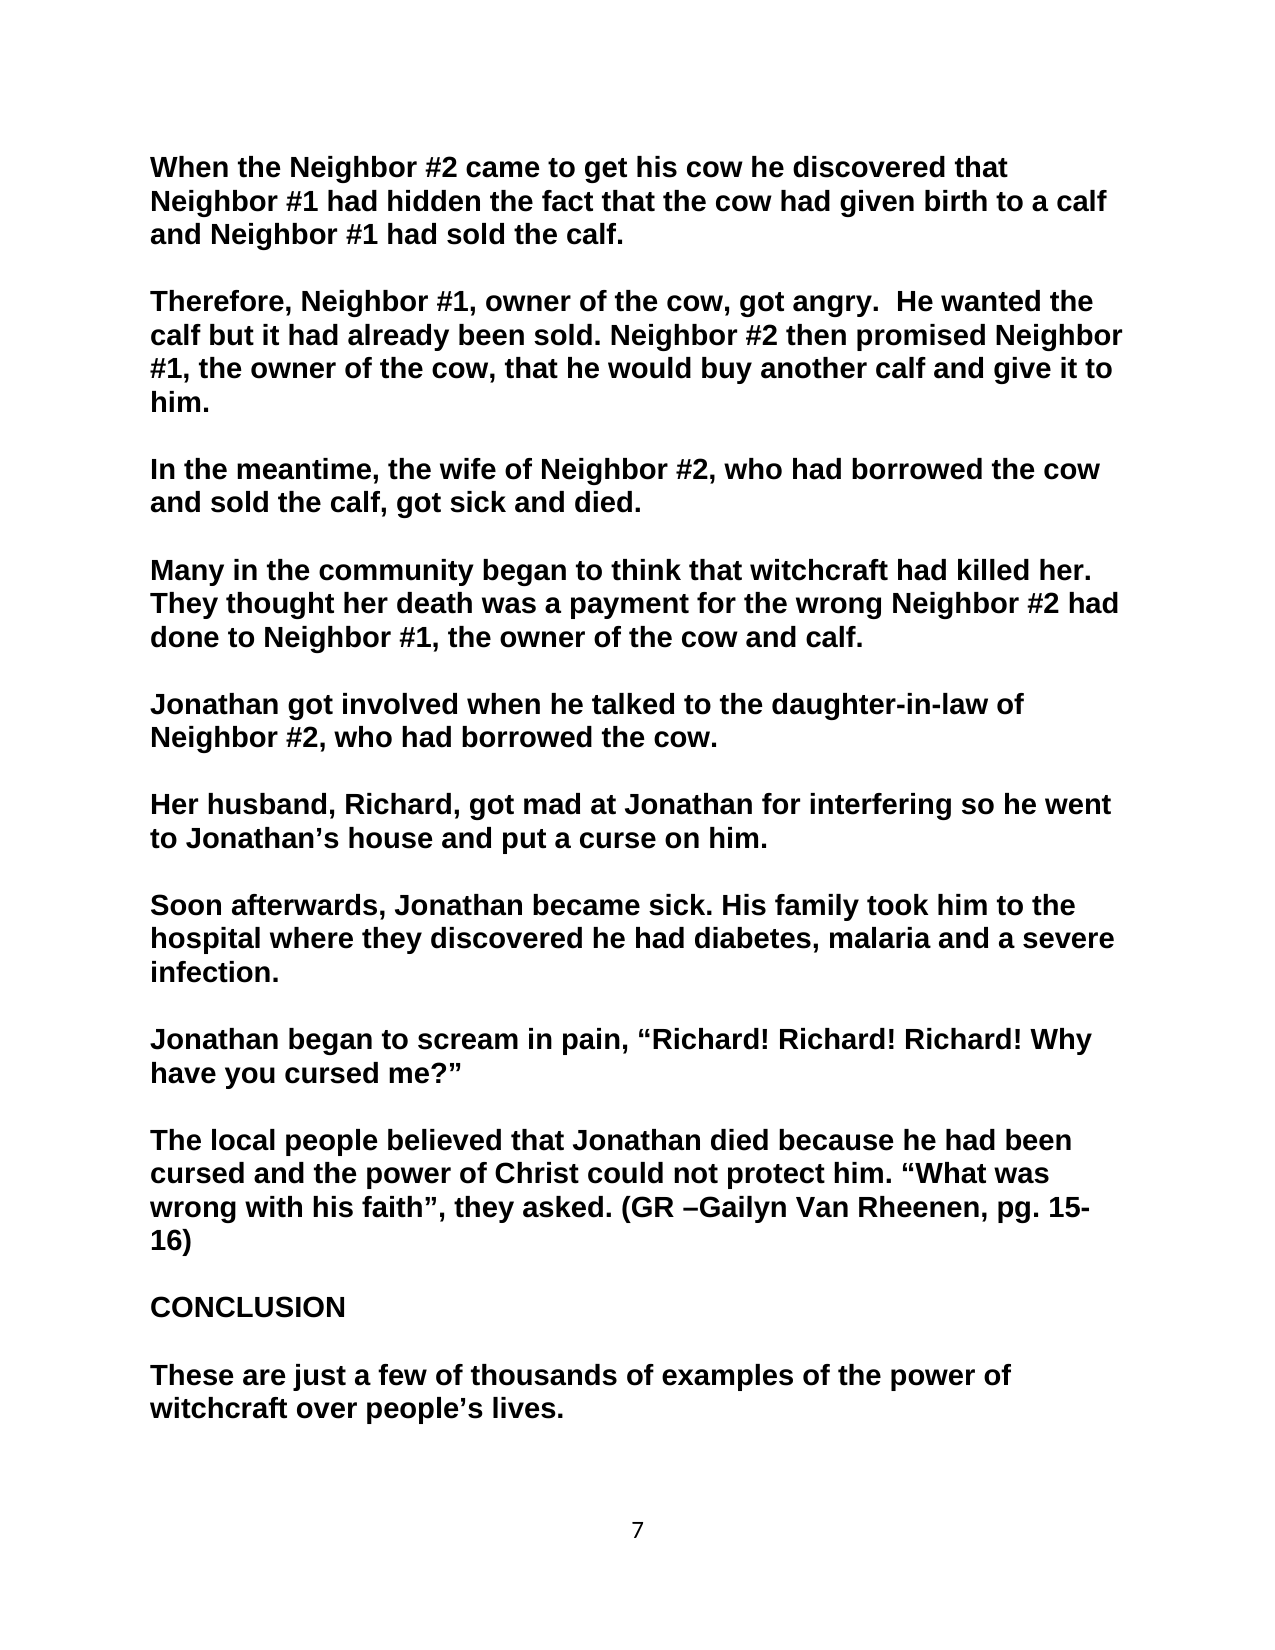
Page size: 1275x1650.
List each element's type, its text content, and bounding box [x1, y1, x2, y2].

text When the Neighbor #2 came to get his cow he discovered that Neighbor #1 had hidden the fact that the cow had given birth to a calf and Neighbor #1 had sold the calf. [150, 150, 1125, 251]
text Her husband, Richard, got mad at Jonathan for interfering so he went to Jonathan’s house and put a curse on him. [150, 787, 1125, 854]
text These are just a few of thousands of examples of the power of witchcraft over people’s lives. [150, 1357, 1125, 1424]
text Many in the community began to think that witchcraft had killed her. They thought her death was a payment for the wrong Neighbor #2 had done to Neighbor #1, the owner of the cow and calf. [150, 552, 1125, 653]
text CONCLUSION [150, 1290, 1125, 1324]
text Jonathan got involved when he talked to the daughter-in-law of Neighbor #2, who had borrowed the cow. [150, 687, 1125, 754]
text Therefore, Neighbor #1, owner of the cow, got angry. He wanted the calf but it had already been sold. Neighbor #2 then promised Neighbor #1, the owner of the cow, that he would buy another calf and give it to him. [150, 284, 1125, 418]
text The local people believed that Jonathan died because he had been cursed and the power of Christ could not protect him. “What was wrong with his faith”, they asked. (GR –Gailyn Van Rheenen, pg. 15-16) [150, 1123, 1125, 1257]
text Soon afterwards, Jonathan became sick. His family took him to the hospital where they discovered he had diabetes, malaria and a severe infection. [150, 888, 1125, 988]
text Jonathan began to scream in pain, “Richard! Richard! Richard! Why have you cursed me?” [150, 1022, 1125, 1089]
text In the meantime, the wife of Neighbor #2, who had borrowed the cow and sold the calf, got sick and died. [150, 452, 1125, 519]
